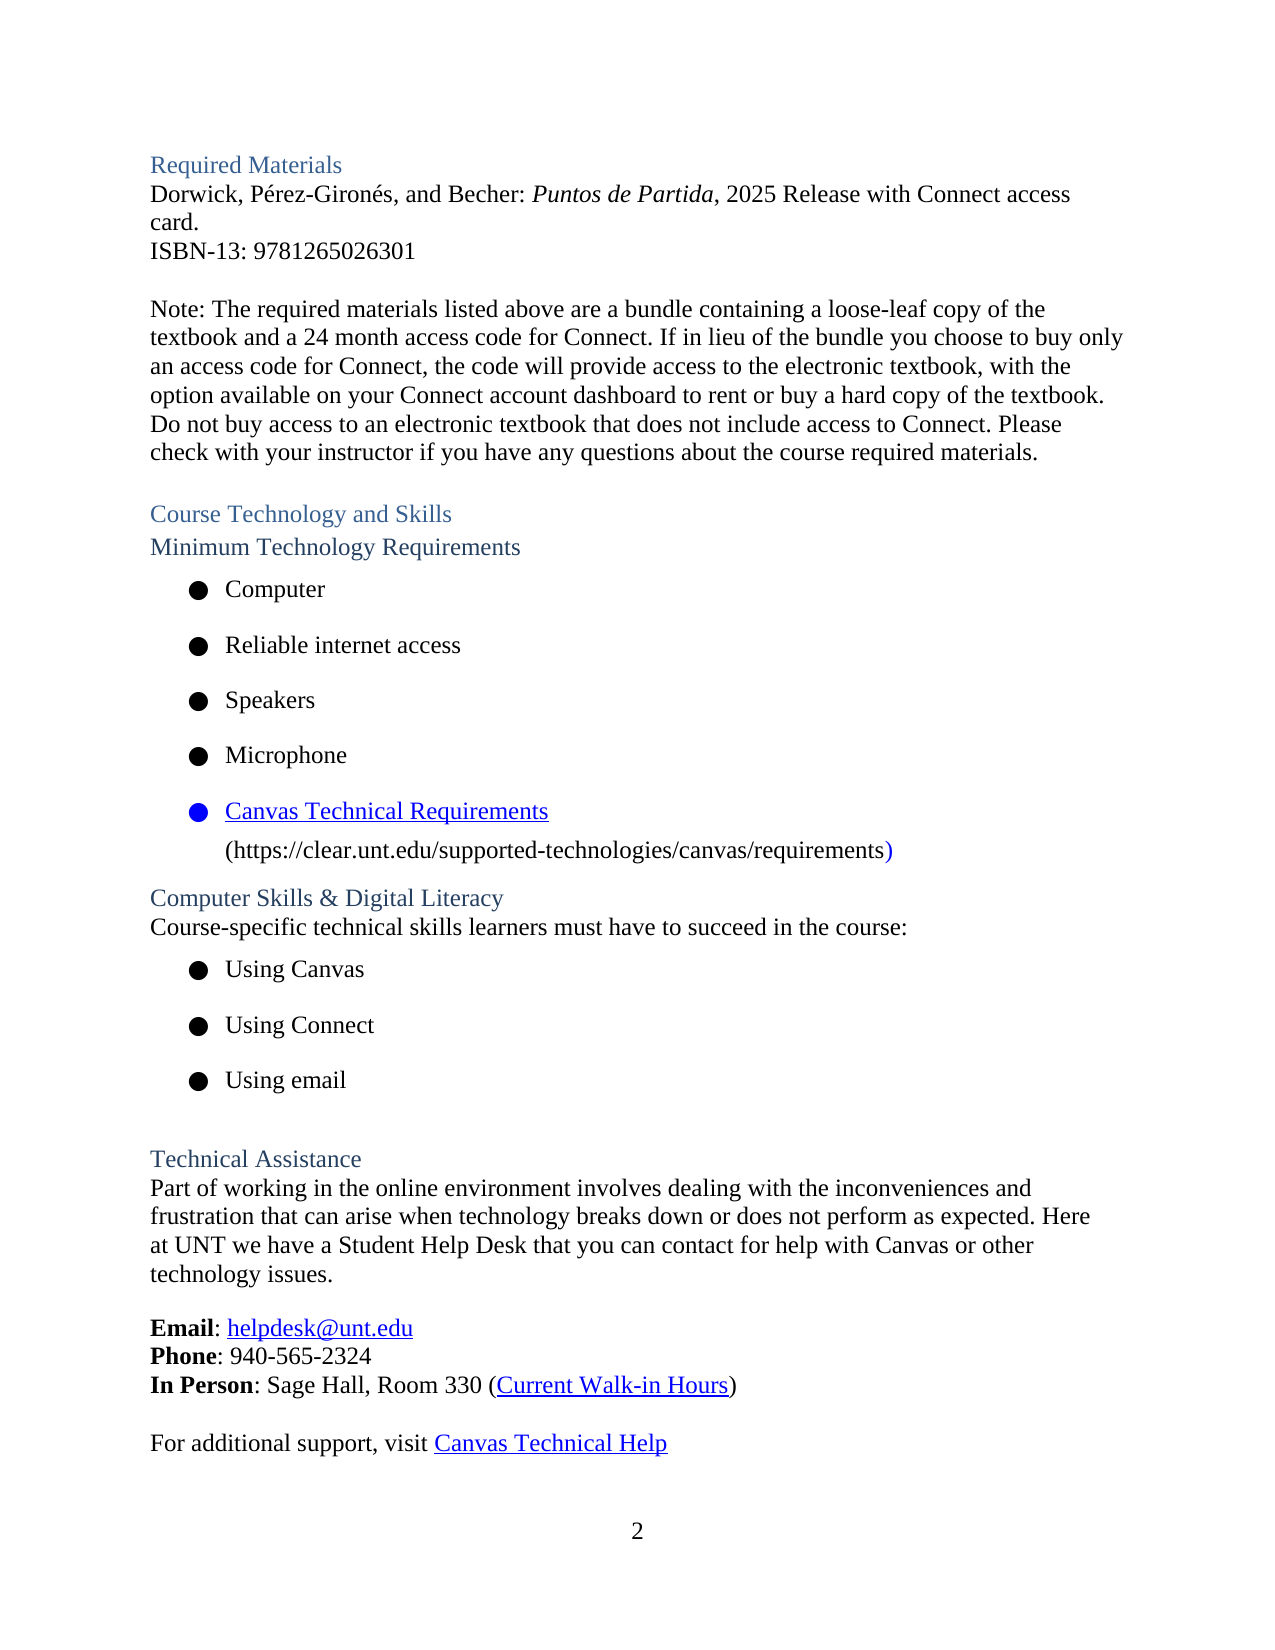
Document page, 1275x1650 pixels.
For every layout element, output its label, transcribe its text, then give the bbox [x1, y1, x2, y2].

text Course-specific technical skills learners must have to succeed in the course: [150, 912, 1125, 941]
list Canvas Technical Requirements (https://clear.unt.edu/supported-technologies/canvas/requirements) [187, 782, 1125, 864]
list Reliable internet access [187, 616, 1125, 667]
subtitle Minimum Technology Requirements [150, 532, 1125, 561]
text In Person: Sage Hall, Room 330 (Current Walk-in Hours) [150, 1370, 1125, 1399]
subtitle Course Technology and Skills [150, 499, 1125, 528]
subtitle Computer Skills & Digital Literacy [150, 883, 1125, 912]
list Speakers [187, 671, 1125, 723]
text Part of working in the online environment involves dealing with the inconveniences and frustration that can arise when technology breaks down or does not perform as expected. Here at UNT we have a Student Help Desk that you can contact for help with Canvas or other technology issues. [150, 1173, 1110, 1288]
list Using Canvas [187, 941, 1125, 992]
text Dorwick, Pérez-Gironés, and Becher: Puntos de Partida, 2025 Release with Connect access card. ISBN-13: 9781265026301 [150, 179, 1125, 265]
list Computer [187, 561, 1125, 612]
text For additional support, visit Canvas Technical Help [150, 1428, 1110, 1456]
text Note: The required materials listed above are a bundle containing a loose-leaf copy of the textbook and a 24 month access code for Connect. If in lieu of the bundle you choose to buy only an access code for Connect, the code will provide access to the electronic textbook, with the option available on your Connect account dashboard to rent or buy a hard copy of the textbook. Do not buy access to an electronic textbook that does not include access to Connect. Please check with your instructor if you have any questions about the course required materials. [150, 294, 1125, 466]
list Using Connect [187, 996, 1125, 1047]
subtitle Technical Assistance [150, 1144, 1125, 1173]
text Email: helpdesk@unt.edu [150, 1313, 1125, 1341]
list Using email [187, 1051, 1125, 1103]
subtitle Required Materials [150, 150, 1125, 179]
text Phone: 940-565-2324 [150, 1341, 432, 1370]
list Microphone [187, 727, 1125, 778]
